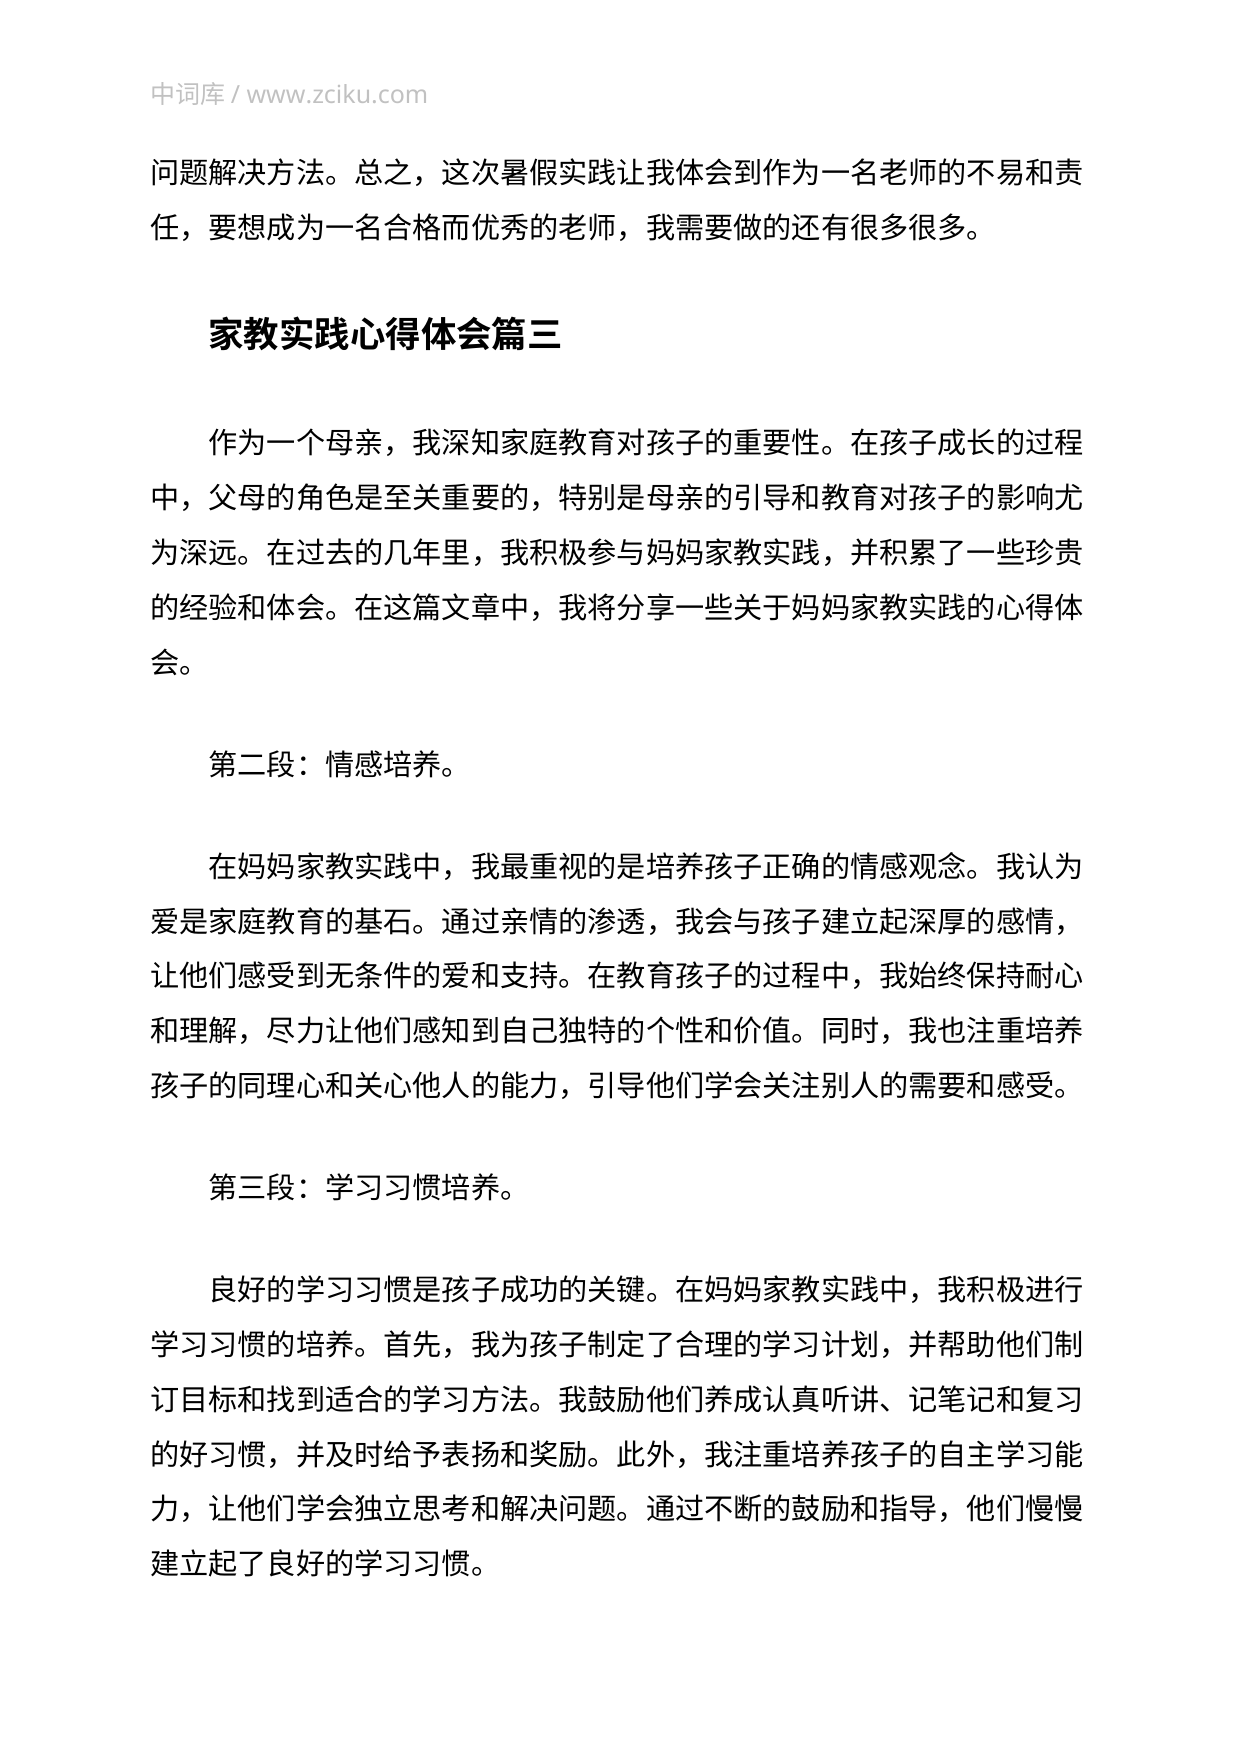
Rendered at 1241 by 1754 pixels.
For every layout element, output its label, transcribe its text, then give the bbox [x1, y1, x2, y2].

text 第三段：学习习惯培养。 [150, 1164, 1090, 1207]
text 作为一个母亲，我深知家庭教育对孩子的重要性。在孩子成长的过程中，父母的角色是至关重要的，特别是母亲的引导和教育对孩子的影响尤为深远。在过去的几年里，我积极参与妈妈家教实践，并积累了一些珍贵的经验和体会。在这篇文章中，我将分享一些关于妈妈家教实践的心得体会。 [150, 420, 1090, 682]
text 在妈妈家教实践中，我最重视的是培养孩子正确的情感观念。我认为爱是家庭教育的基石。通过亲情的渗透，我会与孩子建立起深厚的感情，让他们感受到无条件的爱和支持。在教育孩子的过程中，我始终保持耐心和理解，尽力让他们感知到自己独特的个性和价值。同时，我也注重培养孩子的同理心和关心他人的能力，引导他们学会关注别人的需要和感受。 [150, 843, 1090, 1105]
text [150, 150, 1090, 247]
text 良好的学习习惯是孩子成功的关键。在妈妈家教实践中，我积极进行学习习惯的培养。首先，我为孩子制定了合理的学习计划，并帮助他们制订目标和找到适合的学习方法。我鼓励他们养成认真听讲、记笔记和复习的好习惯，并及时给予表扬和奖励。此外，我注重培养孩子的自主学习能力，让他们学会独立思考和解决问题。通过不断的鼓励和指导，他们慢慢建立起了良好的学习习惯。 [150, 1266, 1090, 1583]
text 家教实践心得体会篇三 [150, 307, 1090, 358]
text 第二段：情感培养。 [150, 741, 1090, 784]
